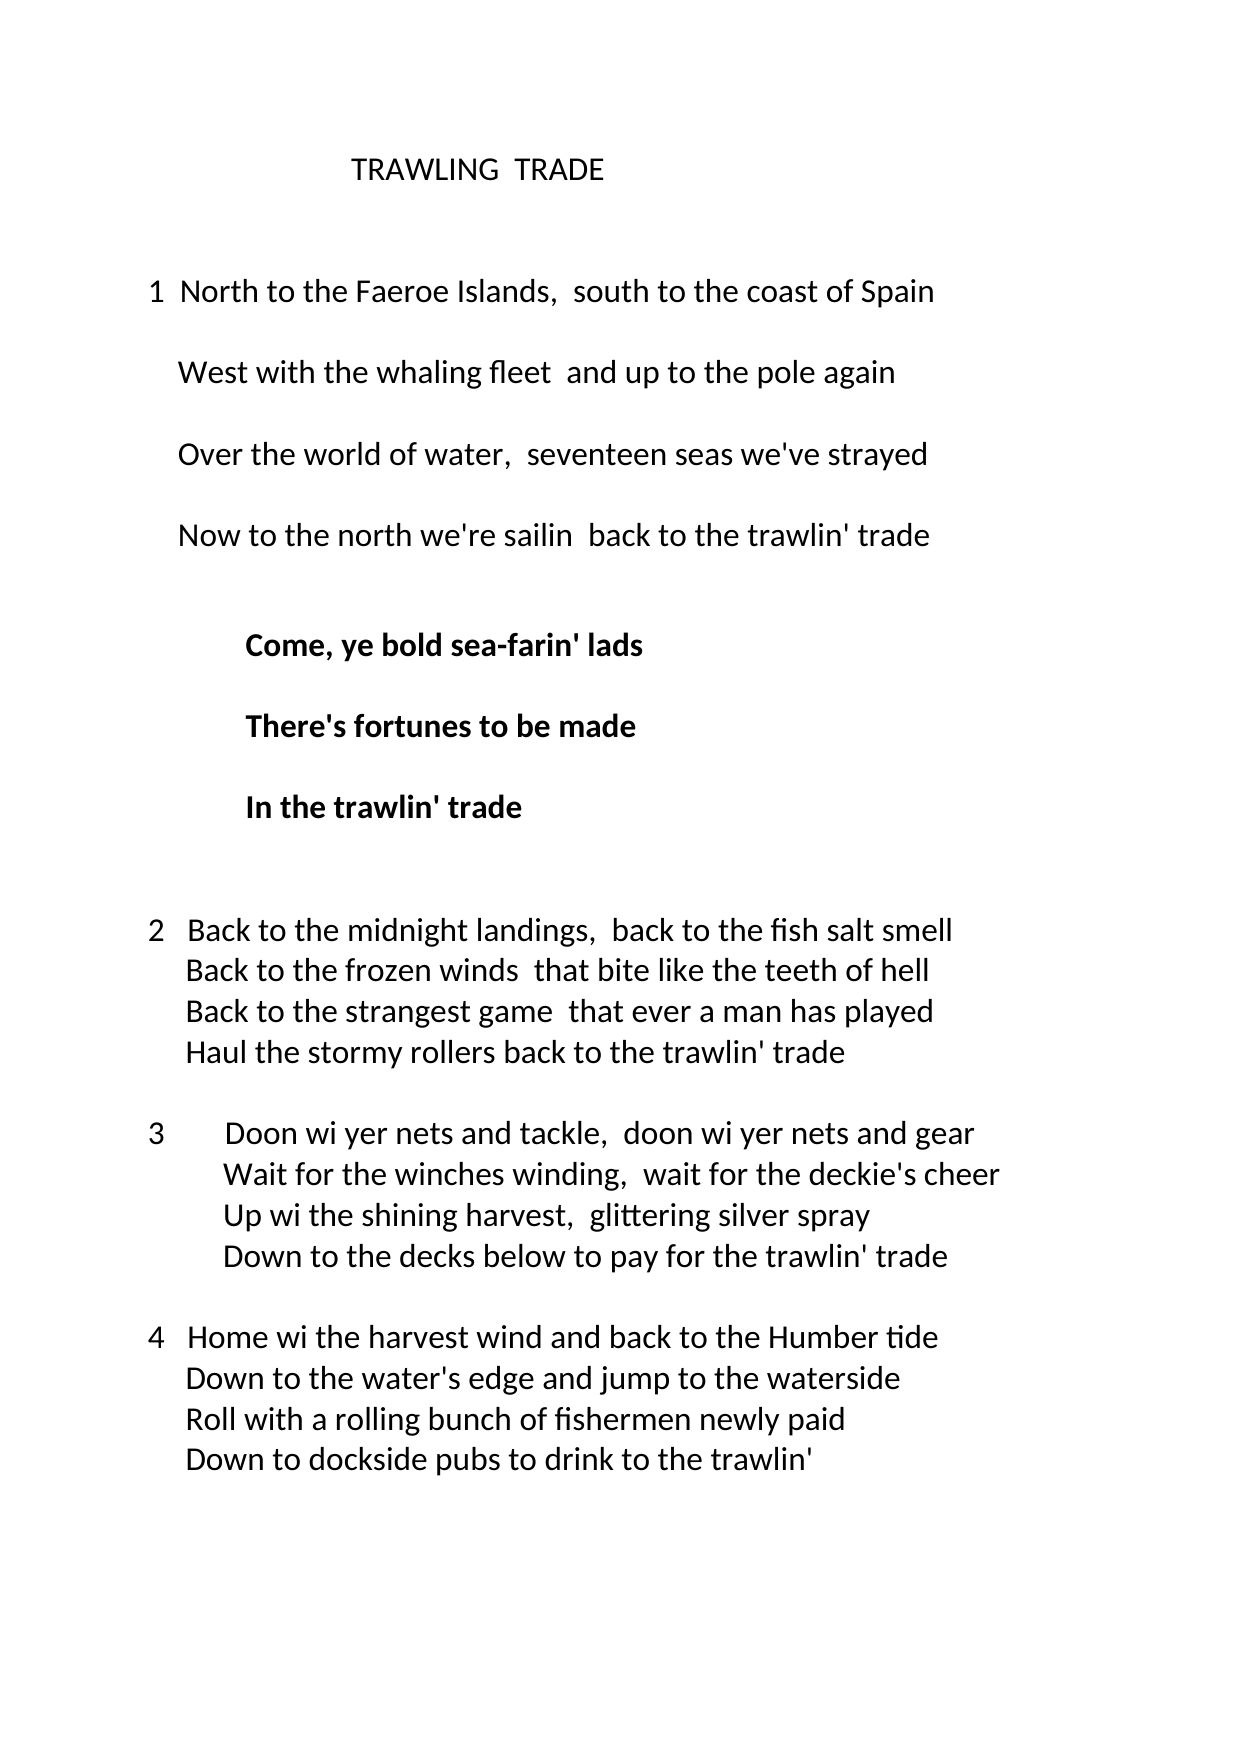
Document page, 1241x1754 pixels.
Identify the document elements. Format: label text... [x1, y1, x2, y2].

text TRAWLING TRADE [148, 148, 1093, 188]
text West with the whaling fleet and up to the pole again [148, 351, 1093, 392]
text There's fortunes to be made [148, 664, 1093, 746]
text Now to the north we're sailin back to the trawlin' trade [148, 473, 1093, 555]
text In the trawlin' trade [148, 746, 1093, 827]
text 2 Back to the midnight landings, back to the fish salt smell Back to the frozen winds that bite like the teeth of hell Back to the strangest game that ever a man has played Haul the stormy rollers back to the trawlin' trade [148, 909, 1093, 1072]
text Come, ye bold sea-farin' lads [148, 624, 1093, 664]
text 1 North to the Faeroe Islands, south to the coast of Spain [148, 270, 1093, 311]
text Over the world of water, seventeen seas we've strayed [148, 392, 1093, 473]
text 4 Home wi the harvest wind and back to the Humber tide Down to the water's edge and jump to the waterside Roll with a rolling bunch of fishermen newly paid Down to dockside pubs to drink to the trawlin' [148, 1316, 1093, 1479]
text 3 Doon wi yer nets and tackle, doon wi yer nets and gear Wait for the winches winding, wait for the deckie's cheer Up wi the shining harvest, glittering silver spray Down to the decks below to pay for the trawlin' trade [148, 1112, 1093, 1275]
